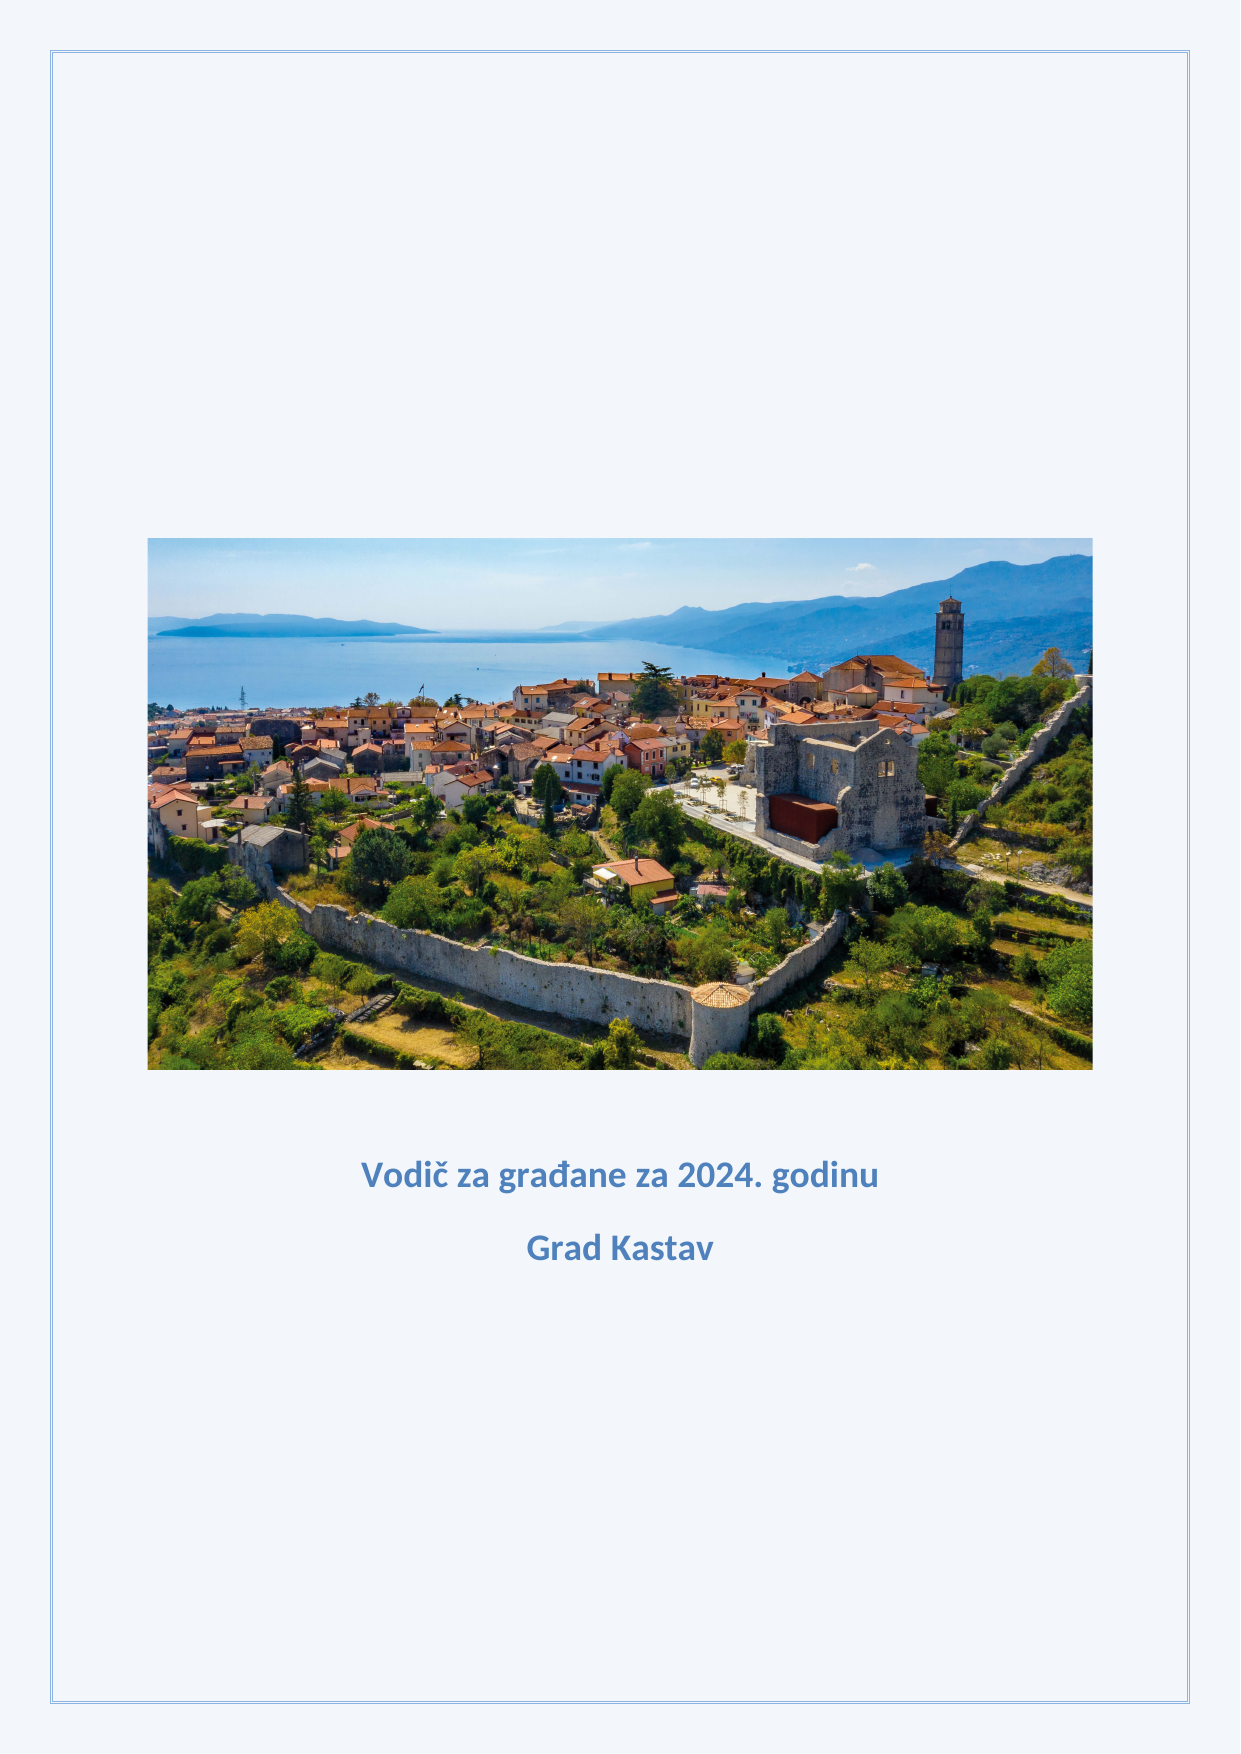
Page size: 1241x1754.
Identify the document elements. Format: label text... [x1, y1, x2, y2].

text Grad Kastav [148, 1224, 1093, 1270]
text Vodič za građane za 2024. godinu [148, 1151, 1093, 1197]
picture [147, 538, 1093, 1070]
